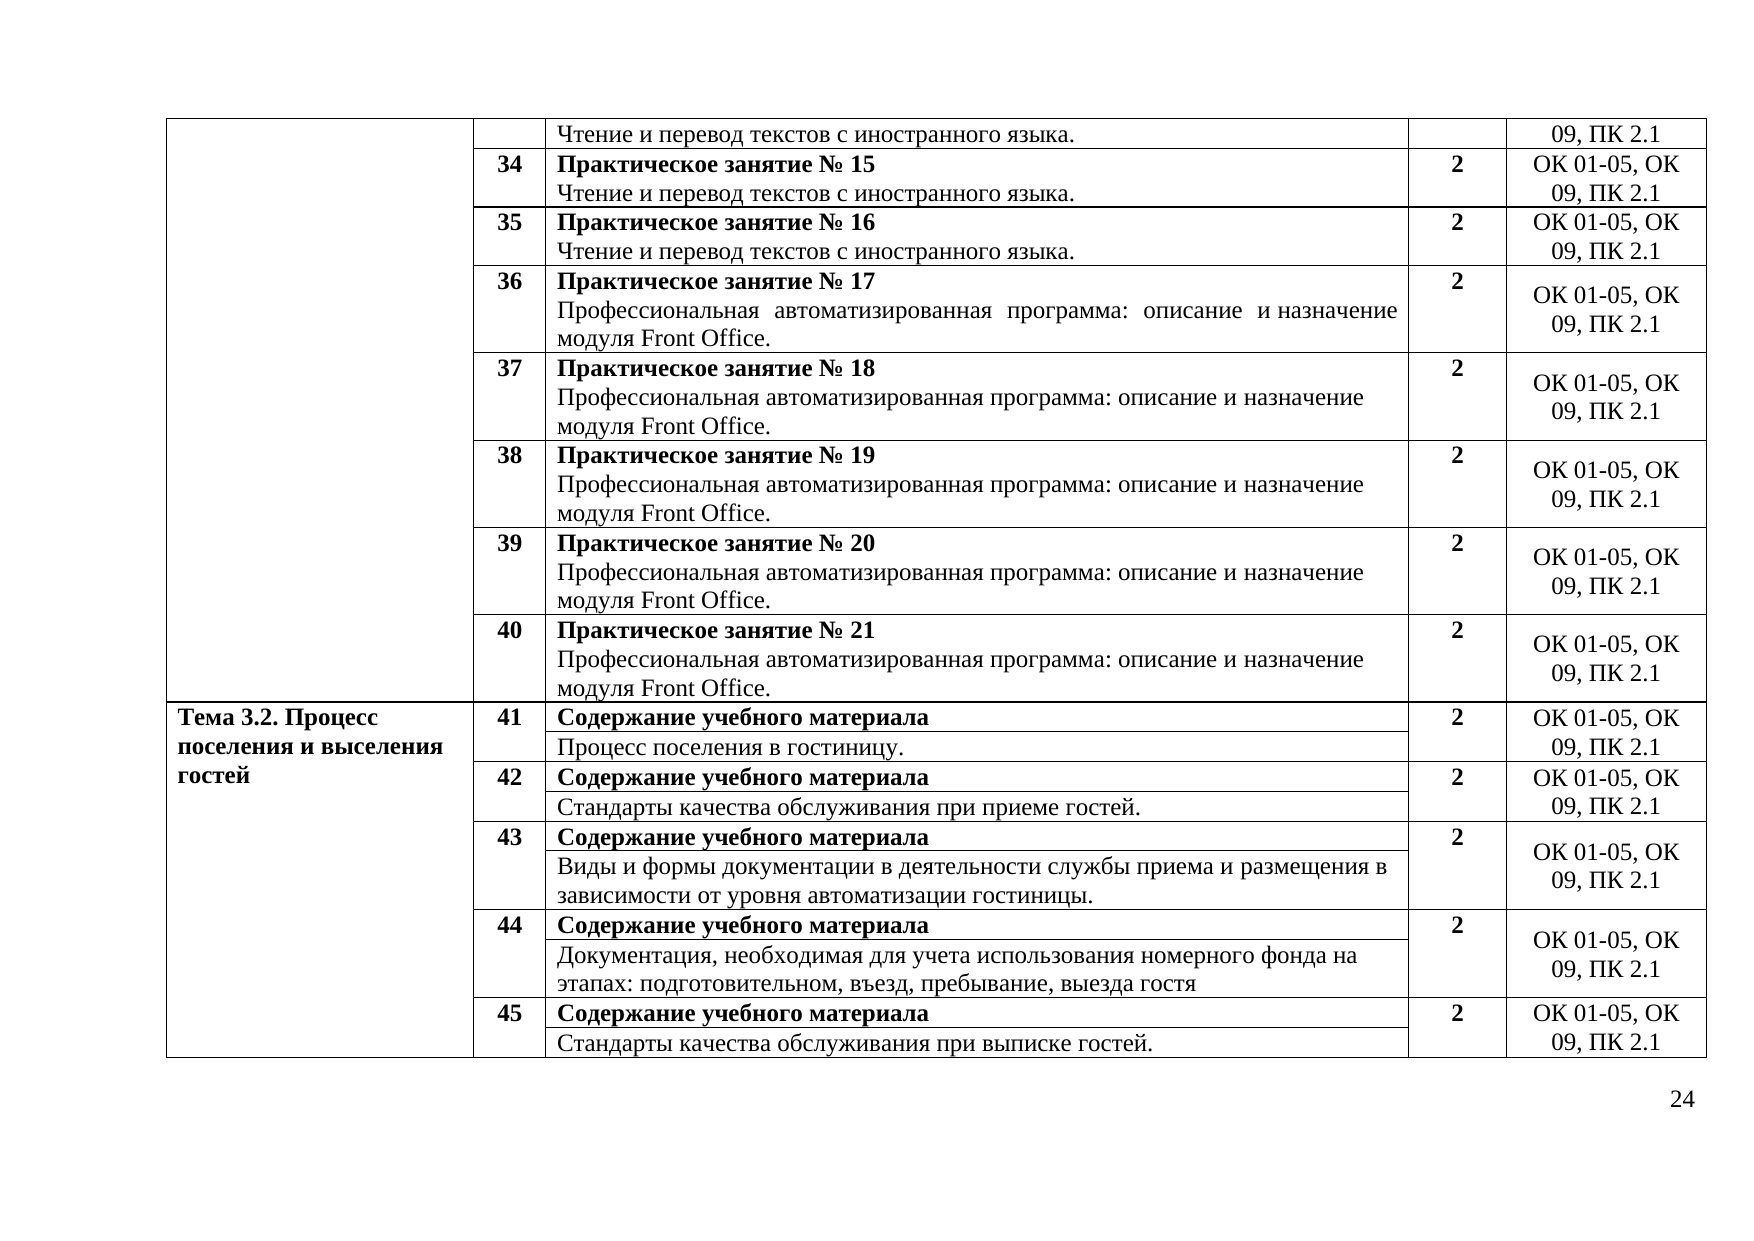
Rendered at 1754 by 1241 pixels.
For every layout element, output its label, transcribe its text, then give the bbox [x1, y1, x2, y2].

table_cell 41 [474, 703, 545, 761]
table_cell 34 [474, 149, 545, 206]
table_cell 2 [1409, 528, 1506, 614]
table_cell ОК 01-05, ОК 09, ПК 2.1 [1507, 762, 1706, 821]
table_cell 44 [474, 910, 545, 997]
table_cell 2 [1409, 822, 1506, 909]
table_cell ОК 01-05, ОК 09, ПК 2.1 [1507, 703, 1706, 761]
table_cell Содержание учебного материала [546, 703, 1408, 731]
table_cell ОК 01-05, ОК 09, ПК 2.1 [1507, 615, 1706, 701]
table_cell ОК 01-05, ОК 09, ПК 2.1 [1507, 441, 1706, 527]
table_cell ОК 01-05, ОК 09, ПК 2.1 [1507, 528, 1706, 614]
table_cell 2 [1409, 615, 1506, 701]
table_cell Стандарты качества обслуживания при приеме гостей. [546, 792, 1408, 821]
table_cell Практическое занятие № 21 Профессиональная автоматизированная программа: описание и назначение модуля Front Office. [546, 615, 1408, 701]
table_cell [1507, 998, 1706, 1057]
table_cell Практическое занятие № 17 Профессиональная автоматизированная программа: описание и назначение модуля Front Office. [546, 266, 1408, 352]
table_cell Тема 3.2. Процесс поселения и выселения гостей [167, 703, 473, 1057]
table_cell Практическое занятие № 18 Профессиональная автоматизированная программа: описание и назначение модуля Front Office. [546, 353, 1408, 439]
table_cell Процесс поселения в гостиницу. [546, 732, 1408, 761]
table_cell 35 [474, 208, 545, 265]
table_cell ОК 01-05, ОК 09, ПК 2.1 [1507, 208, 1706, 265]
table_cell 2 [1409, 208, 1506, 265]
table_cell Содержание учебного материала [546, 910, 1408, 939]
table_cell Практическое занятие № 16 Чтение и перевод текстов с иностранного языка. [546, 208, 1408, 265]
table_cell Стандарты качества обслуживания при выписке гостей. [546, 1028, 1408, 1057]
table_cell 2 [1409, 910, 1506, 997]
table_cell ОК 01-05, ОК 09, ПК 2.1 [1507, 266, 1706, 352]
table_cell Виды и формы документации в деятельности службы приема и размещения в зависимости от уровня автоматизации гостиницы. [546, 851, 1408, 909]
table_cell Практическое занятие № 19 Профессиональная автоматизированная программа: описание и назначение модуля Front Office. [546, 441, 1408, 527]
table_cell Содержание учебного материала [546, 762, 1408, 791]
table_cell 2 [1409, 441, 1506, 527]
table_cell Практическое занятие № 20 Профессиональная автоматизированная программа: описание и назначение модуля Front Office. [546, 528, 1408, 614]
table_cell Содержание учебного материала [546, 998, 1408, 1027]
table_cell Документация, необходимая для учета использования номерного фонда на этапах: подготовительном, въезд, пребывание, выезда гостя [546, 940, 1408, 997]
table_cell 40 [474, 615, 545, 701]
table_cell 2 [1409, 119, 1506, 148]
table_cell 38 [474, 441, 545, 527]
table_cell 2 [1409, 353, 1506, 439]
table_cell 2 [1409, 998, 1506, 1057]
table_cell 39 [474, 528, 545, 614]
table_cell Практическое занятие № 15 Чтение и перевод текстов с иностранного языка. [546, 149, 1408, 206]
table_cell ОК 01-05, ОК 09, ПК 2.1 [1507, 353, 1706, 439]
table_cell ОК 01-05, ОК 09, ПК 2.1 [1507, 910, 1706, 997]
table_cell 2 [1409, 266, 1506, 352]
table_cell 45 [474, 998, 545, 1057]
table_cell 42 [474, 762, 545, 821]
table_cell 2 [1409, 703, 1506, 761]
table_cell Содержание учебного материала [546, 822, 1408, 850]
table_cell ОК 01-05, ОК 09, ПК 2.1 [1507, 149, 1706, 206]
table_cell 2 [1409, 762, 1506, 821]
table_cell 36 [474, 266, 545, 352]
table_cell 37 [474, 353, 545, 439]
table_cell ОК 01-05, ОК 09, ПК 2.1 [1507, 822, 1706, 909]
table_cell 33 [474, 119, 545, 148]
table_cell 43 [474, 822, 545, 909]
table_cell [1507, 119, 1706, 148]
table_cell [546, 119, 1408, 148]
table_cell 2 [1409, 149, 1506, 206]
